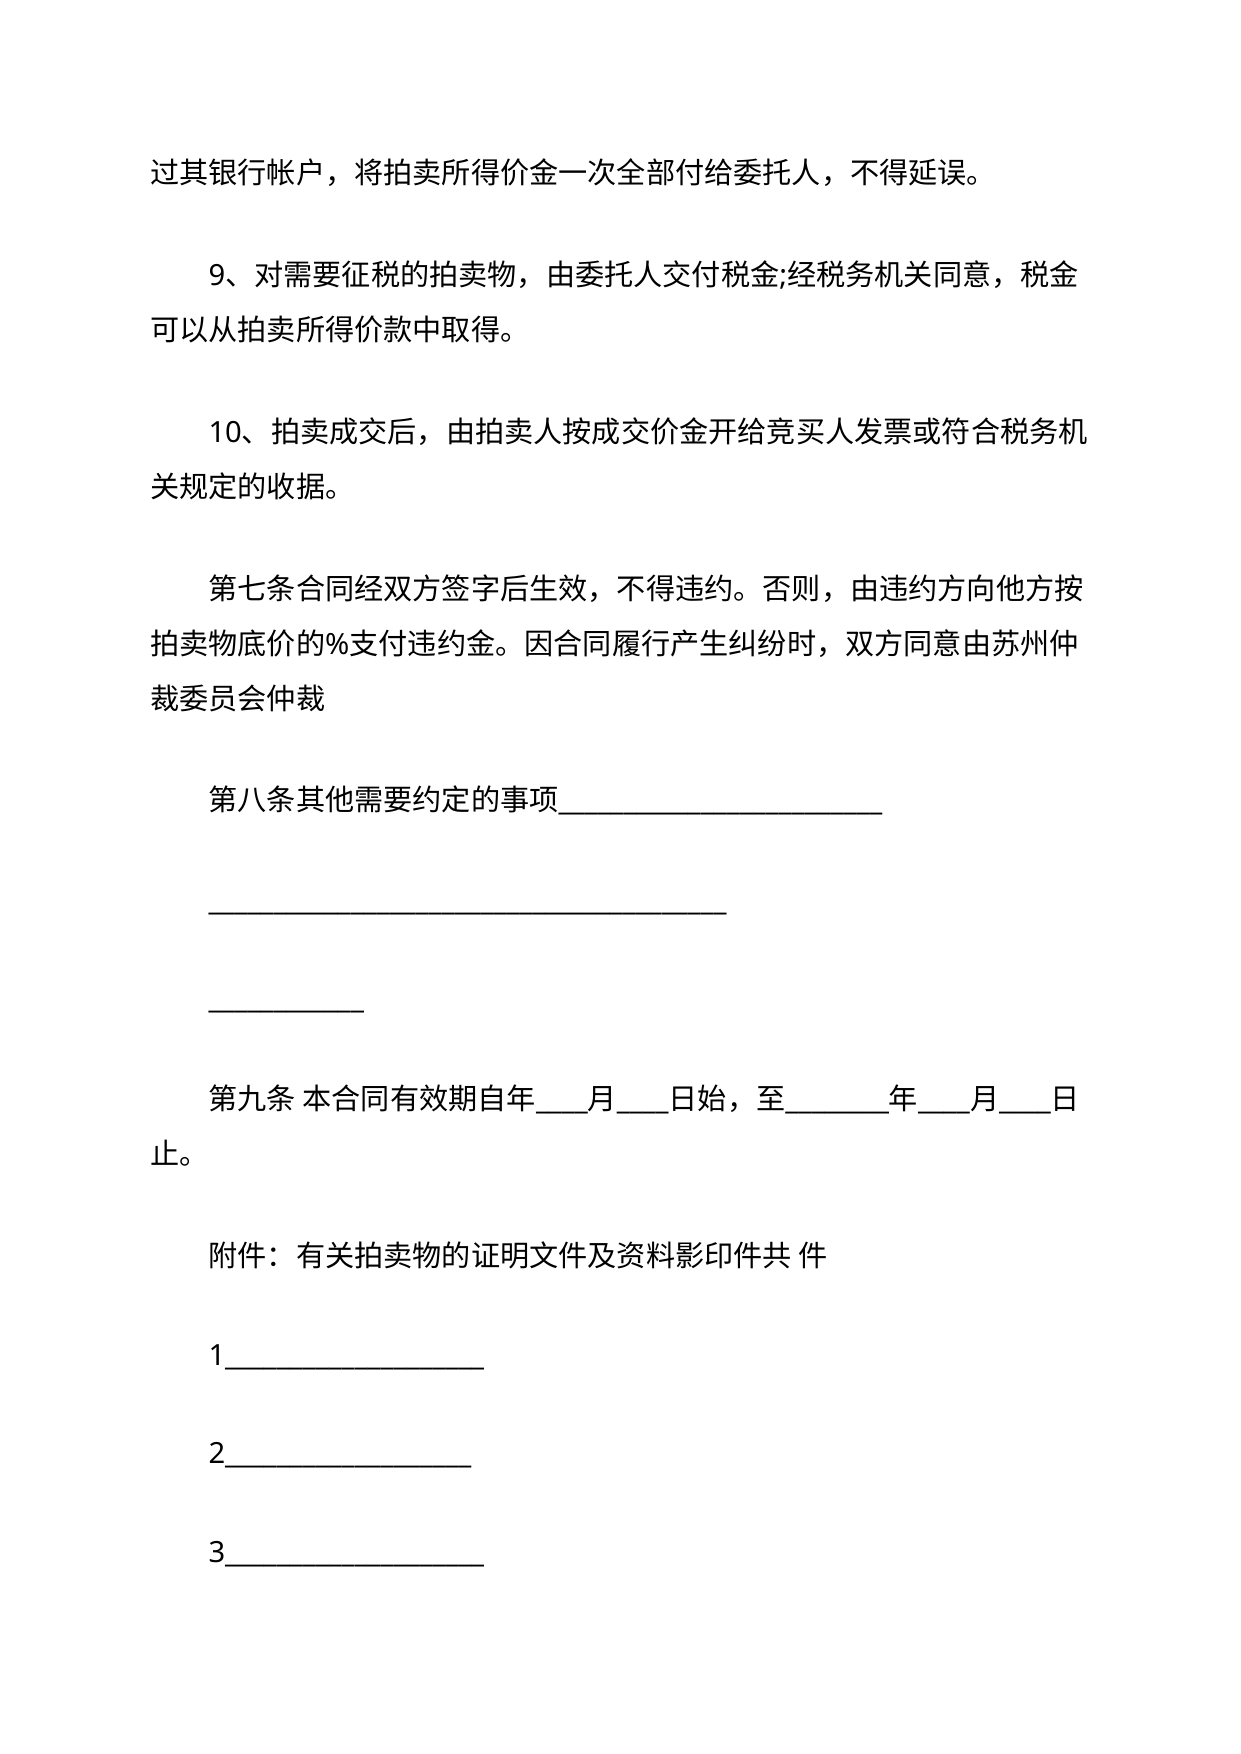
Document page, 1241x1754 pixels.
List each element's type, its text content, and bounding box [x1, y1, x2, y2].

text 2___________________ [150, 1433, 1090, 1472]
text 第七条合同经双方签字后生效，不得违约。否则，由违约方向他方按拍卖物底价的%支付违约金。因合同履行产生纠纷时，双方同意由苏州仲裁委员会仲裁 [150, 565, 1090, 717]
text ________________________________________ [150, 879, 1090, 919]
text 3____________________ [150, 1531, 1090, 1571]
text 10、拍卖成交后，由拍卖人按成交价金开给竞买人发票或符合税务机关规定的收据。 [150, 408, 1090, 506]
text 附件：有关拍卖物的证明文件及资料影印件共 件 [150, 1233, 1090, 1275]
text 第八条其他需要约定的事项_________________________ [150, 777, 1090, 819]
text 9、对需要征税的拍卖物，由委托人交付税金;经税务机关同意，税金可以从拍卖所得价款中取得。 [150, 252, 1090, 349]
text 1____________________ [150, 1334, 1090, 1374]
text 第九条 本合同有效期自年____月____日始，至________年____月____日止。 [150, 1076, 1090, 1173]
text ____________ [150, 977, 1090, 1017]
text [150, 150, 1090, 192]
